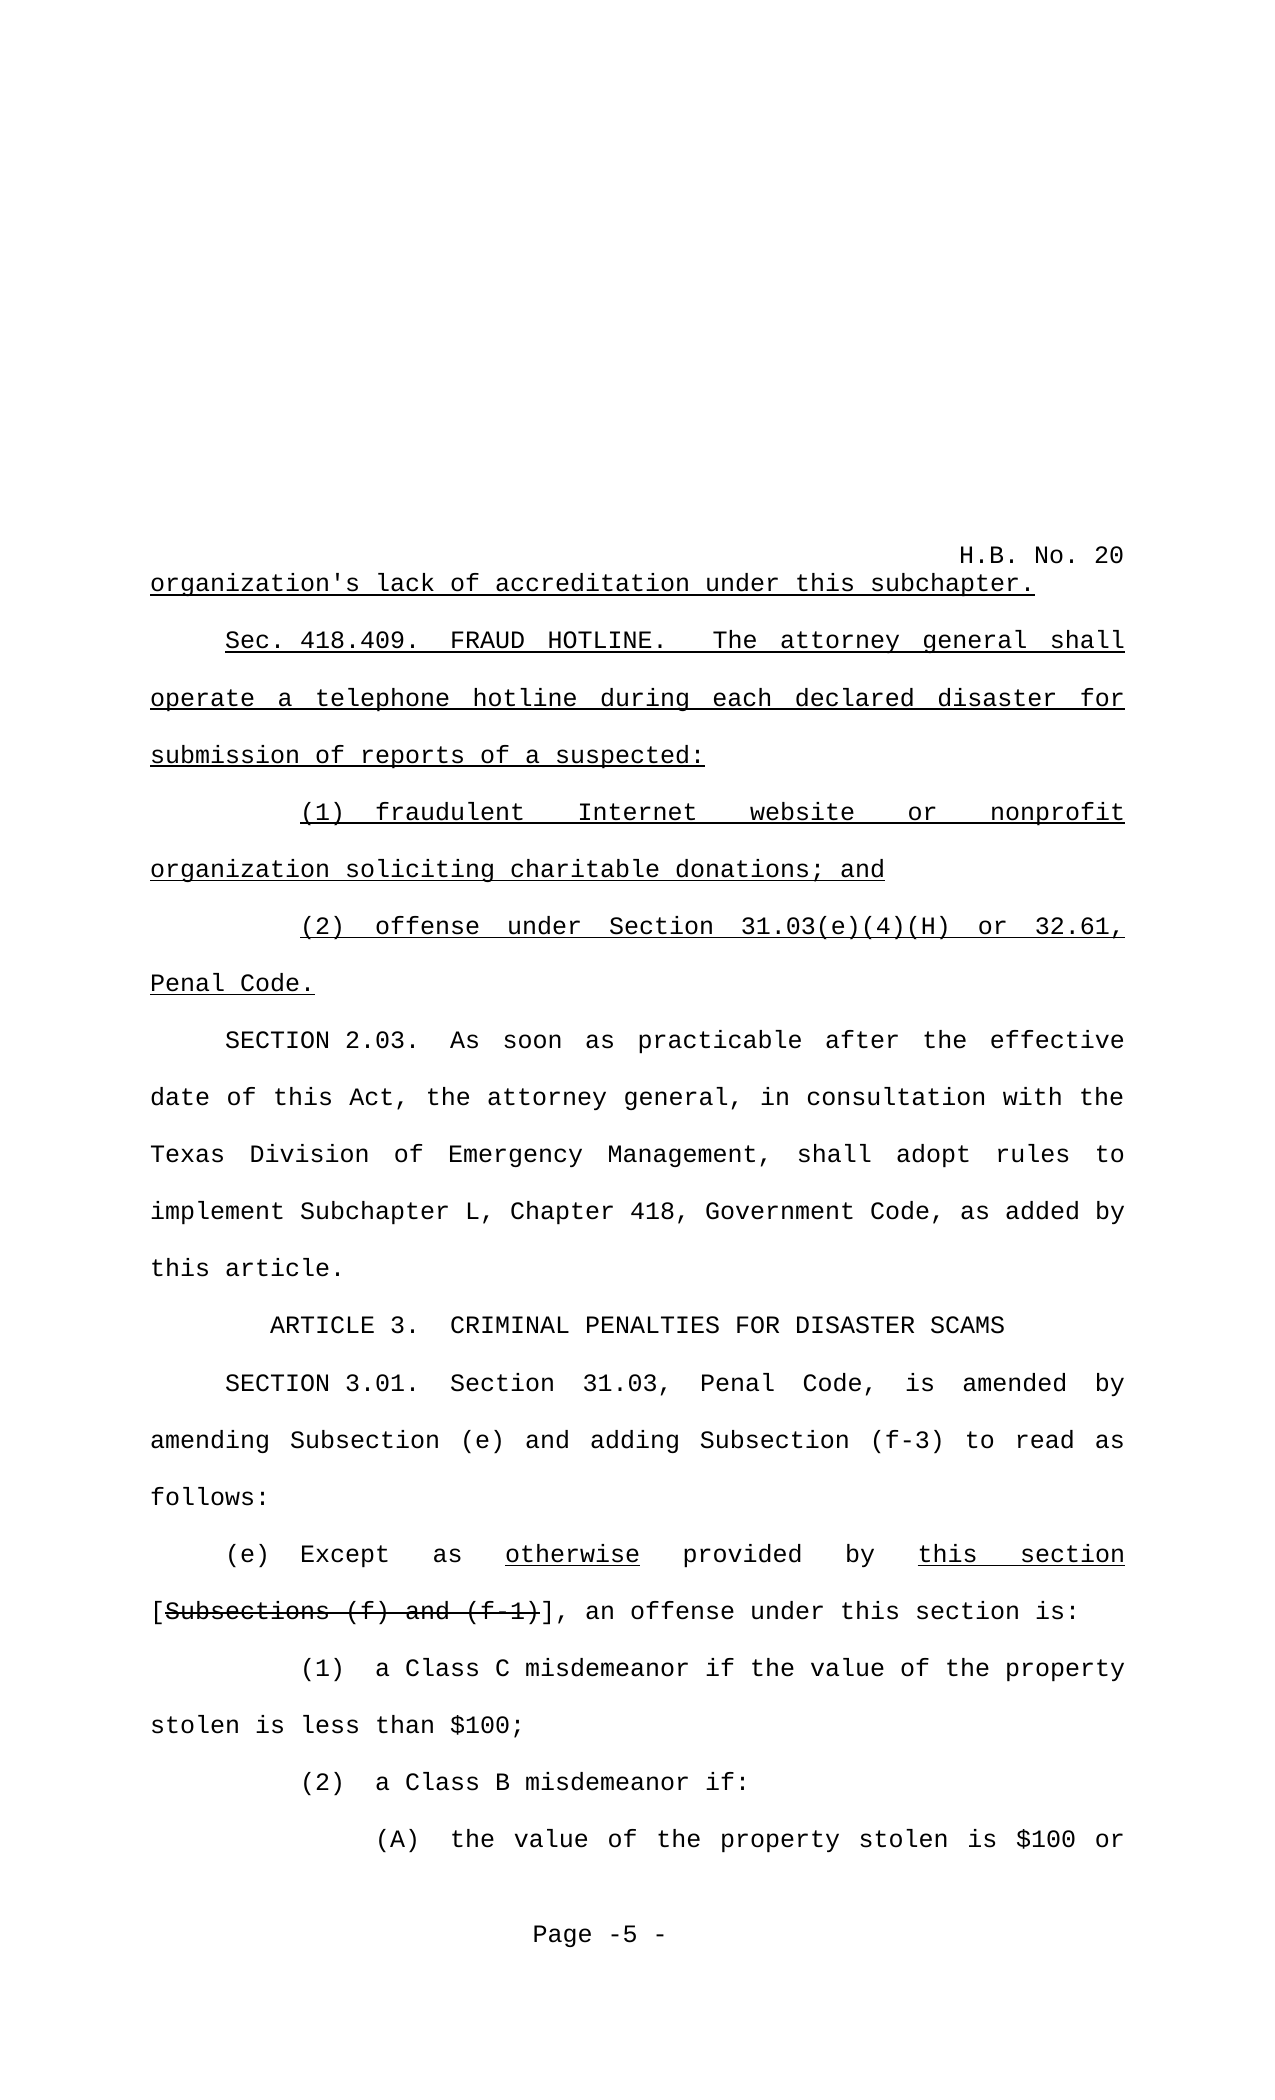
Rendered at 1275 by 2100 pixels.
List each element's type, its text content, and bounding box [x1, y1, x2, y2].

text SECTION 3.01. Section 31.03, Penal Code, is amended by amending Subsection (e) and adding Subsection (f-3) to read as follows: [150, 1370, 1125, 1513]
text ARTICLE 3. CRIMINAL PENALTIES FOR DISASTER SCAMS [150, 1313, 1125, 1341]
text Sec. 418.409. FRAUD HOTLINE. The attorney general shall operate a telephone hotline during each declared disaster for submission of reports of a suspected: [150, 710, 1125, 771]
text SECTION 2.03. As soon as practicable after the effective date of this Act, the attorney general, in consultation with the Texas Division of Emergency Management, shall adopt rules to implement Subchapter L, Chapter 418, Government Code, as added by this article. [150, 1027, 1125, 1284]
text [150, 1827, 1125, 1855]
text (1) a Class C misdemeanor if the value of the property stolen is less than $100; [150, 1655, 1125, 1741]
text (2) offense under Section 31.03(e)(4)(H) or 32.61, Penal Code. [150, 913, 1125, 999]
text (e) Except as otherwise provided by this section [Subsections (f) and (f-1)], an offense under this section is: [150, 1541, 1125, 1627]
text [150, 571, 1125, 599]
text (2) a Class B misdemeanor if: [150, 1769, 1125, 1798]
text Sec. 418.409. FRAUD HOTLINE. The attorney general shall operate a telephone hotline during each declared disaster for submission of reports of a suspected: [150, 628, 1125, 708]
text (1) fraudulent Internet website or nonprofit organization soliciting charitable donations; and [150, 799, 1125, 885]
